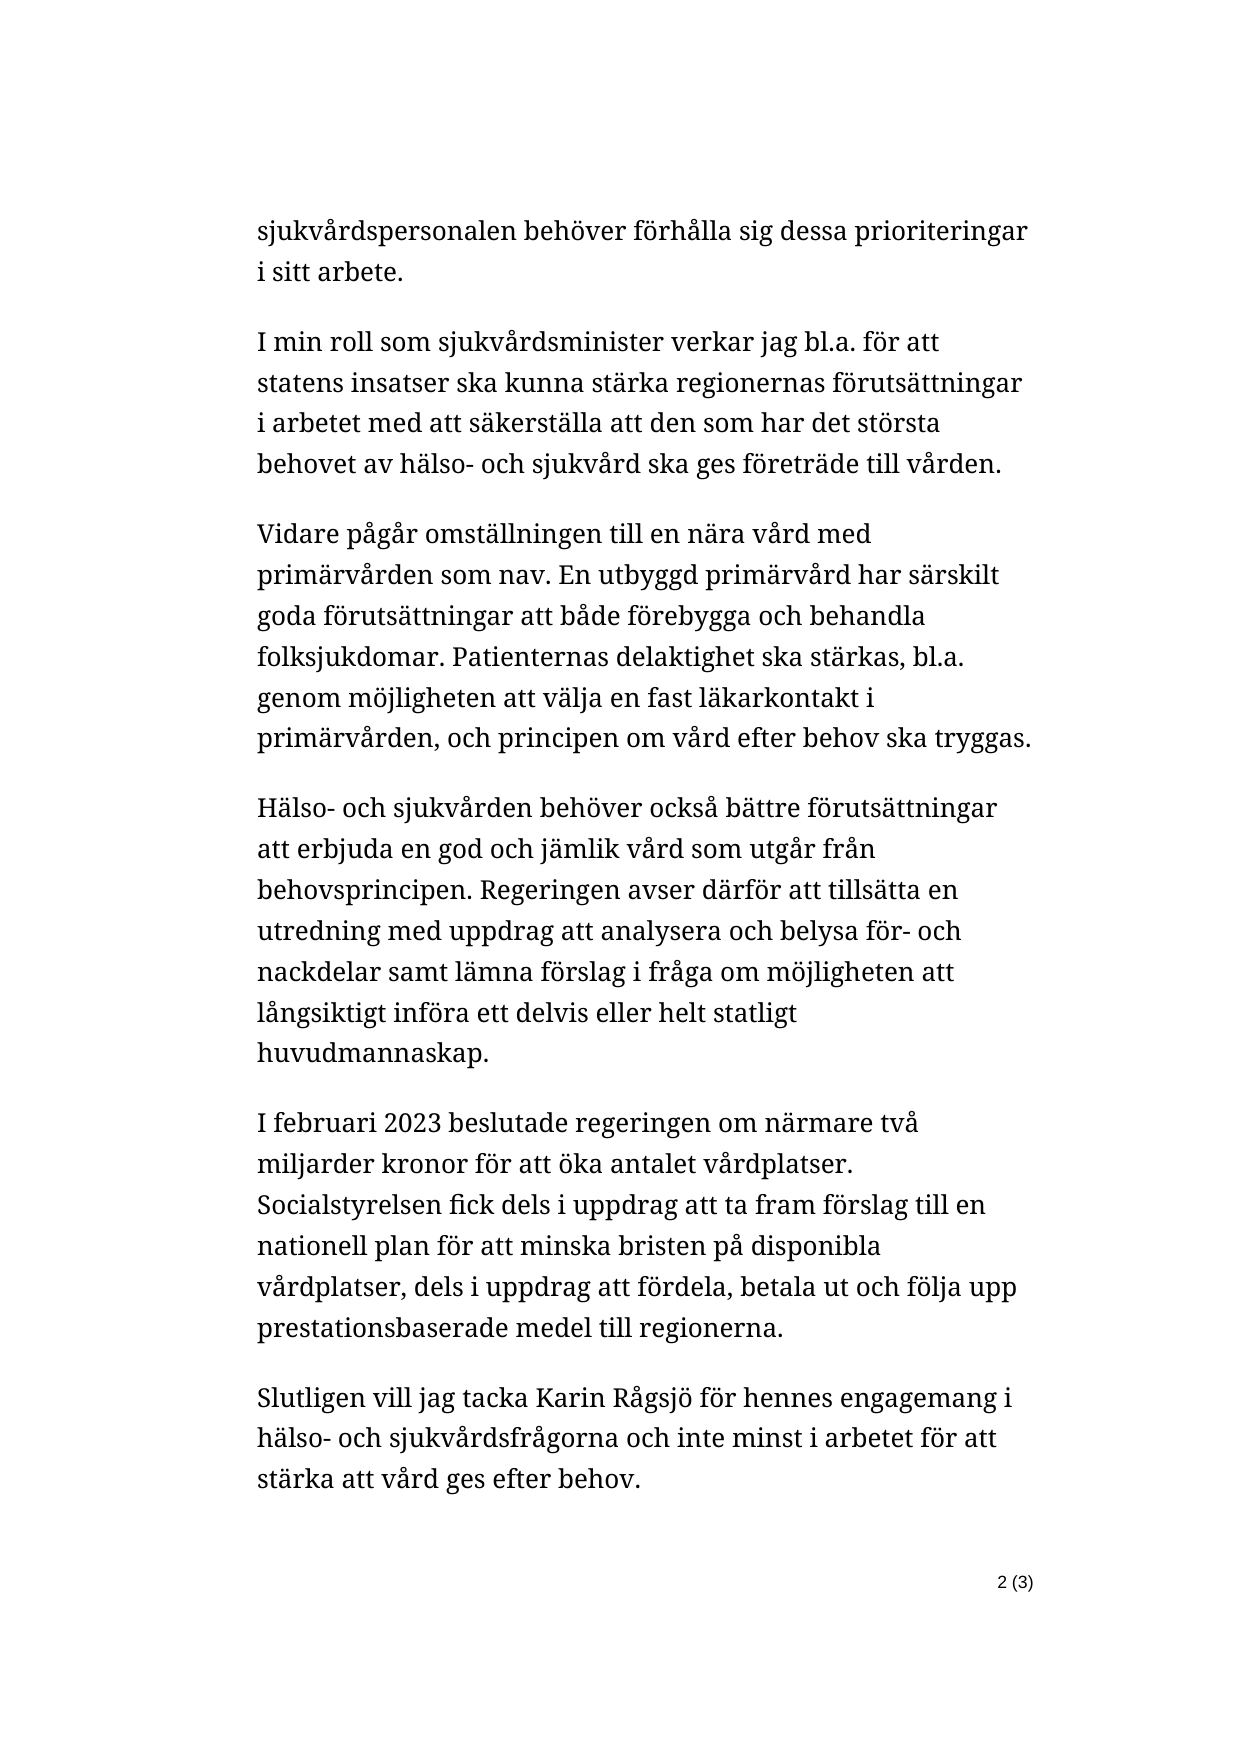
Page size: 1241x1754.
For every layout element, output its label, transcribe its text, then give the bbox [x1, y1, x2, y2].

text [257, 213, 1033, 289]
text I min roll som sjukvårdsminister verkar jag bl.a. för att statens insatser ska kunna stärka regionernas förutsättningar i arbetet med att säkerställa att den som har det största behovet av hälso- och sjukvård ska ges företräde till vården. [257, 323, 1033, 481]
text I februari 2023 beslutade regeringen om närmare två miljarder kronor för att öka antalet vårdplatser. Socialstyrelsen fick dels i uppdrag att ta fram förslag till en nationell plan för att minska bristen på disponibla vårdplatser, dels i uppdrag att fördela, betala ut och följa upp prestationsbaserade medel till regionerna. [257, 1105, 1033, 1345]
text Slutligen vill jag tacka Karin Rågsjö för hennes engagemang i hälso- och sjukvårdsfrågorna och inte minst i arbetet för att stärka att vård ges efter behov. [257, 1379, 1033, 1496]
text Vidare pågår omställningen till en nära vård med primärvården som nav. En utbyggd primärvård har särskilt goda förutsättningar att både förebygga och behandla folksjukdomar. Patienternas delaktighet ska stärkas, bl.a. genom möjligheten att välja en fast läkarkontakt i primärvården, och principen om vård efter behov ska tryggas. [257, 516, 1033, 756]
text Hälso- och sjukvården behöver också bättre förutsättningar att erbjuda en god och jämlik vård som utgår från behovsprincipen. Regeringen avser därför att tillsätta en utredning med uppdrag att analysera och belysa för- och nackdelar samt lämna förslag i fråga om möjligheten att långsiktigt införa ett delvis eller helt statligt huvudmannaskap. [257, 790, 1033, 1071]
